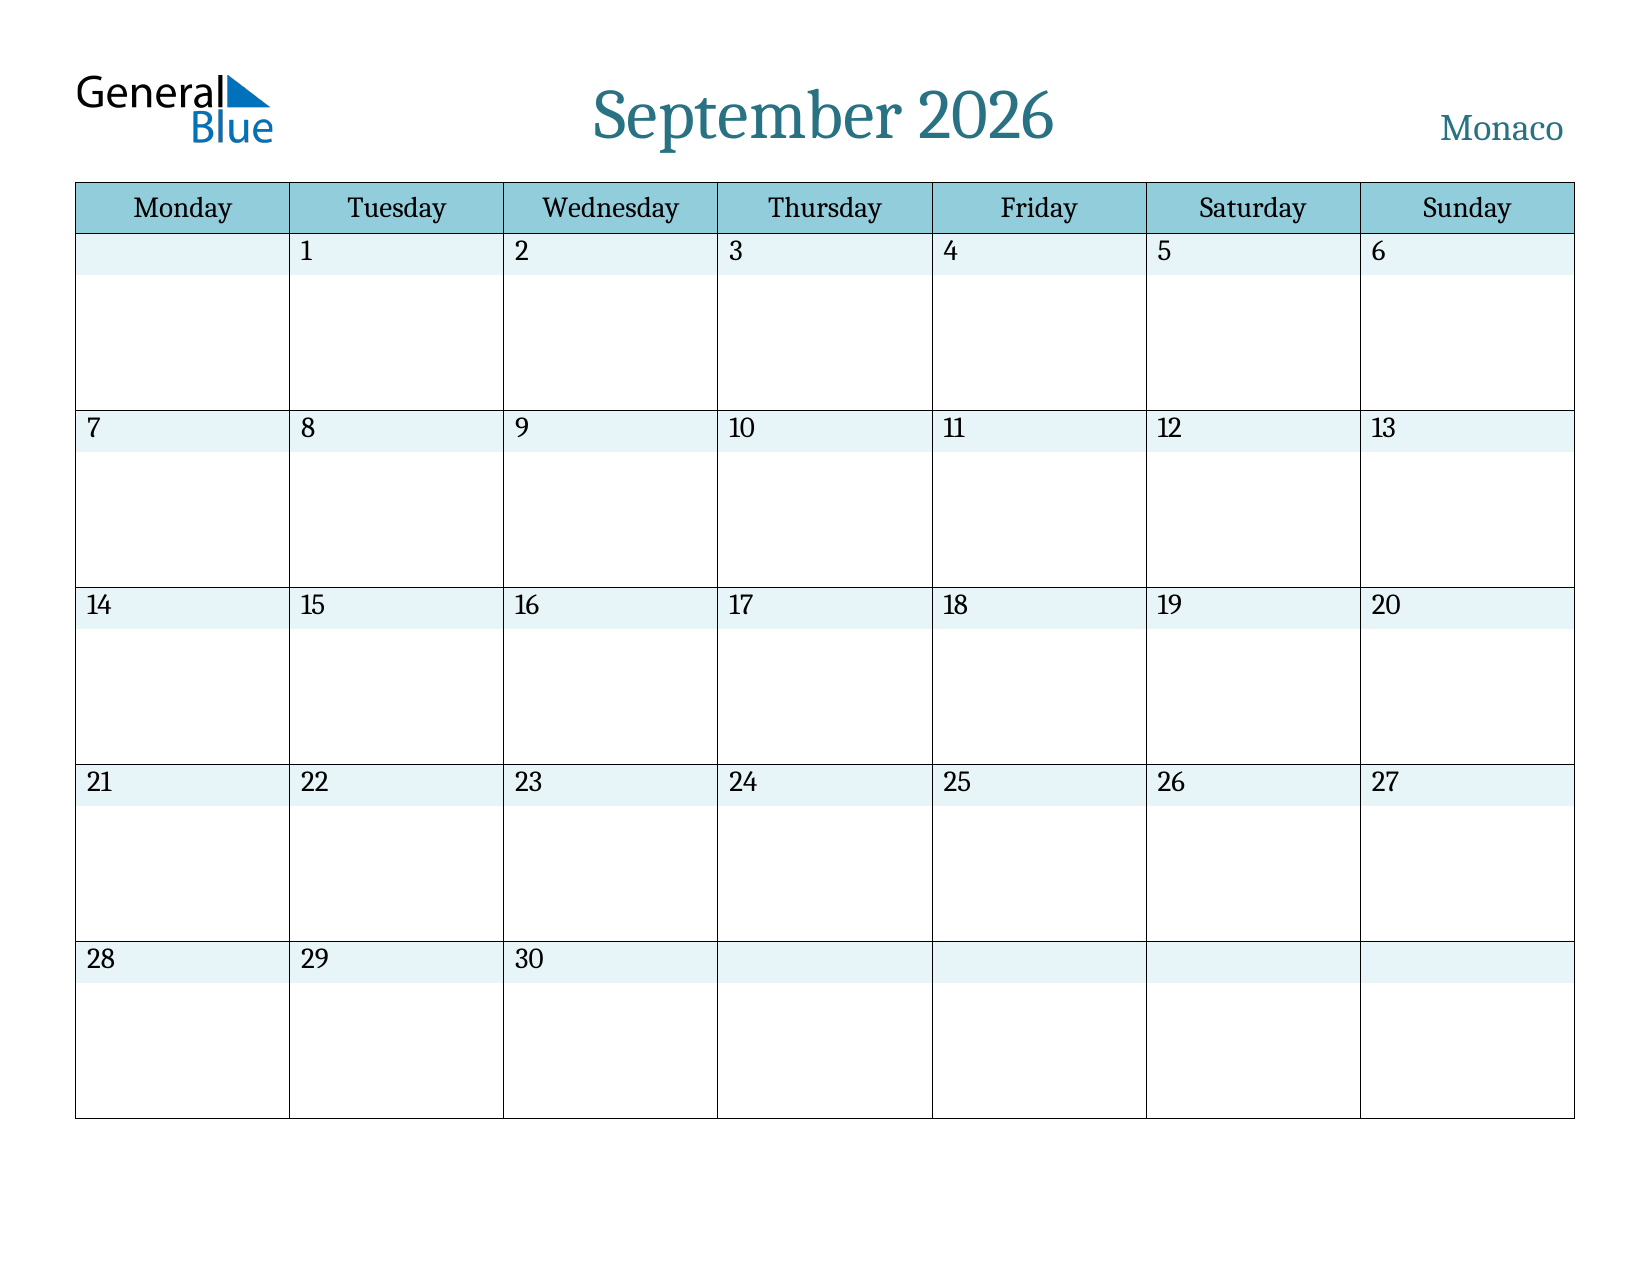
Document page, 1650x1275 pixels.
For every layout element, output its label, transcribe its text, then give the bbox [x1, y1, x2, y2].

table_cell [290, 452, 503, 587]
table_cell 15 [290, 588, 503, 629]
table_cell [718, 629, 932, 764]
table_cell 27 [1361, 765, 1574, 806]
table_cell 23 [504, 765, 717, 806]
table_cell [76, 629, 289, 764]
table_cell 29 [290, 942, 503, 983]
table_cell [933, 629, 1146, 764]
table_cell Monday [76, 183, 289, 233]
table_cell [718, 942, 932, 983]
table_cell [504, 275, 717, 410]
table_cell [718, 806, 932, 941]
table_cell [1361, 806, 1574, 941]
table_cell 22 [290, 765, 503, 806]
table_cell [1147, 983, 1360, 1118]
table_cell [76, 234, 289, 275]
table_cell 12 [1147, 411, 1360, 452]
table_cell [76, 806, 289, 941]
table_cell 24 [718, 765, 932, 806]
table_cell 7 [76, 411, 289, 452]
table_cell Wednesday [504, 183, 717, 233]
table_cell 1 [290, 234, 503, 275]
table_cell [1147, 806, 1360, 941]
table_cell 16 [504, 588, 717, 629]
table_cell Tuesday [290, 183, 503, 233]
table_cell [1147, 942, 1360, 983]
table_cell [290, 275, 503, 410]
table_cell [290, 806, 503, 941]
table_cell Friday [933, 183, 1146, 233]
table_cell [1361, 629, 1574, 764]
table_header [76, 75, 503, 182]
table_cell [76, 983, 289, 1118]
table_cell 20 [1361, 588, 1574, 629]
table_cell 5 [1147, 234, 1360, 275]
table_cell [718, 983, 932, 1118]
table_cell [1147, 275, 1360, 410]
table_cell [1147, 629, 1360, 764]
table_cell 10 [718, 411, 932, 452]
table_cell [76, 452, 289, 587]
table_cell [933, 452, 1146, 587]
table_cell 28 [76, 942, 289, 983]
table_cell 8 [290, 411, 503, 452]
table_cell [290, 983, 503, 1118]
table_cell 2 [504, 234, 717, 275]
table_cell [1361, 275, 1574, 410]
picture [77, 75, 273, 143]
table_cell [1361, 983, 1574, 1118]
table_cell [718, 452, 932, 587]
table_cell [933, 275, 1146, 410]
table_cell Thursday [718, 183, 932, 233]
table_cell [933, 806, 1146, 941]
table_cell [718, 275, 932, 410]
table_cell [504, 983, 717, 1118]
table_cell 4 [933, 234, 1146, 275]
table_cell 9 [504, 411, 717, 452]
table_cell [933, 942, 1146, 983]
table_cell [504, 452, 717, 587]
table_cell 14 [76, 588, 289, 629]
table_cell [504, 806, 717, 941]
table_cell [933, 983, 1146, 1118]
table_cell Saturday [1147, 183, 1360, 233]
table_cell Sunday [1361, 183, 1574, 233]
table_cell 19 [1147, 588, 1360, 629]
table_cell [1361, 452, 1574, 587]
table_cell [76, 275, 289, 410]
table_cell [504, 629, 717, 764]
table_cell [290, 629, 503, 764]
table_header September 2026 [504, 75, 1146, 182]
table_cell 13 [1361, 411, 1574, 452]
table_cell [1361, 942, 1574, 983]
table_cell 30 [504, 942, 717, 983]
table_cell 25 [933, 765, 1146, 806]
table_cell 18 [933, 588, 1146, 629]
table_cell 26 [1147, 765, 1360, 806]
table_cell 3 [718, 234, 932, 275]
table_cell 17 [718, 588, 932, 629]
table_cell 21 [76, 765, 289, 806]
table_header Monaco [1146, 75, 1574, 182]
table_cell [1147, 452, 1360, 587]
table_cell 6 [1361, 234, 1574, 275]
table_cell 11 [933, 411, 1146, 452]
